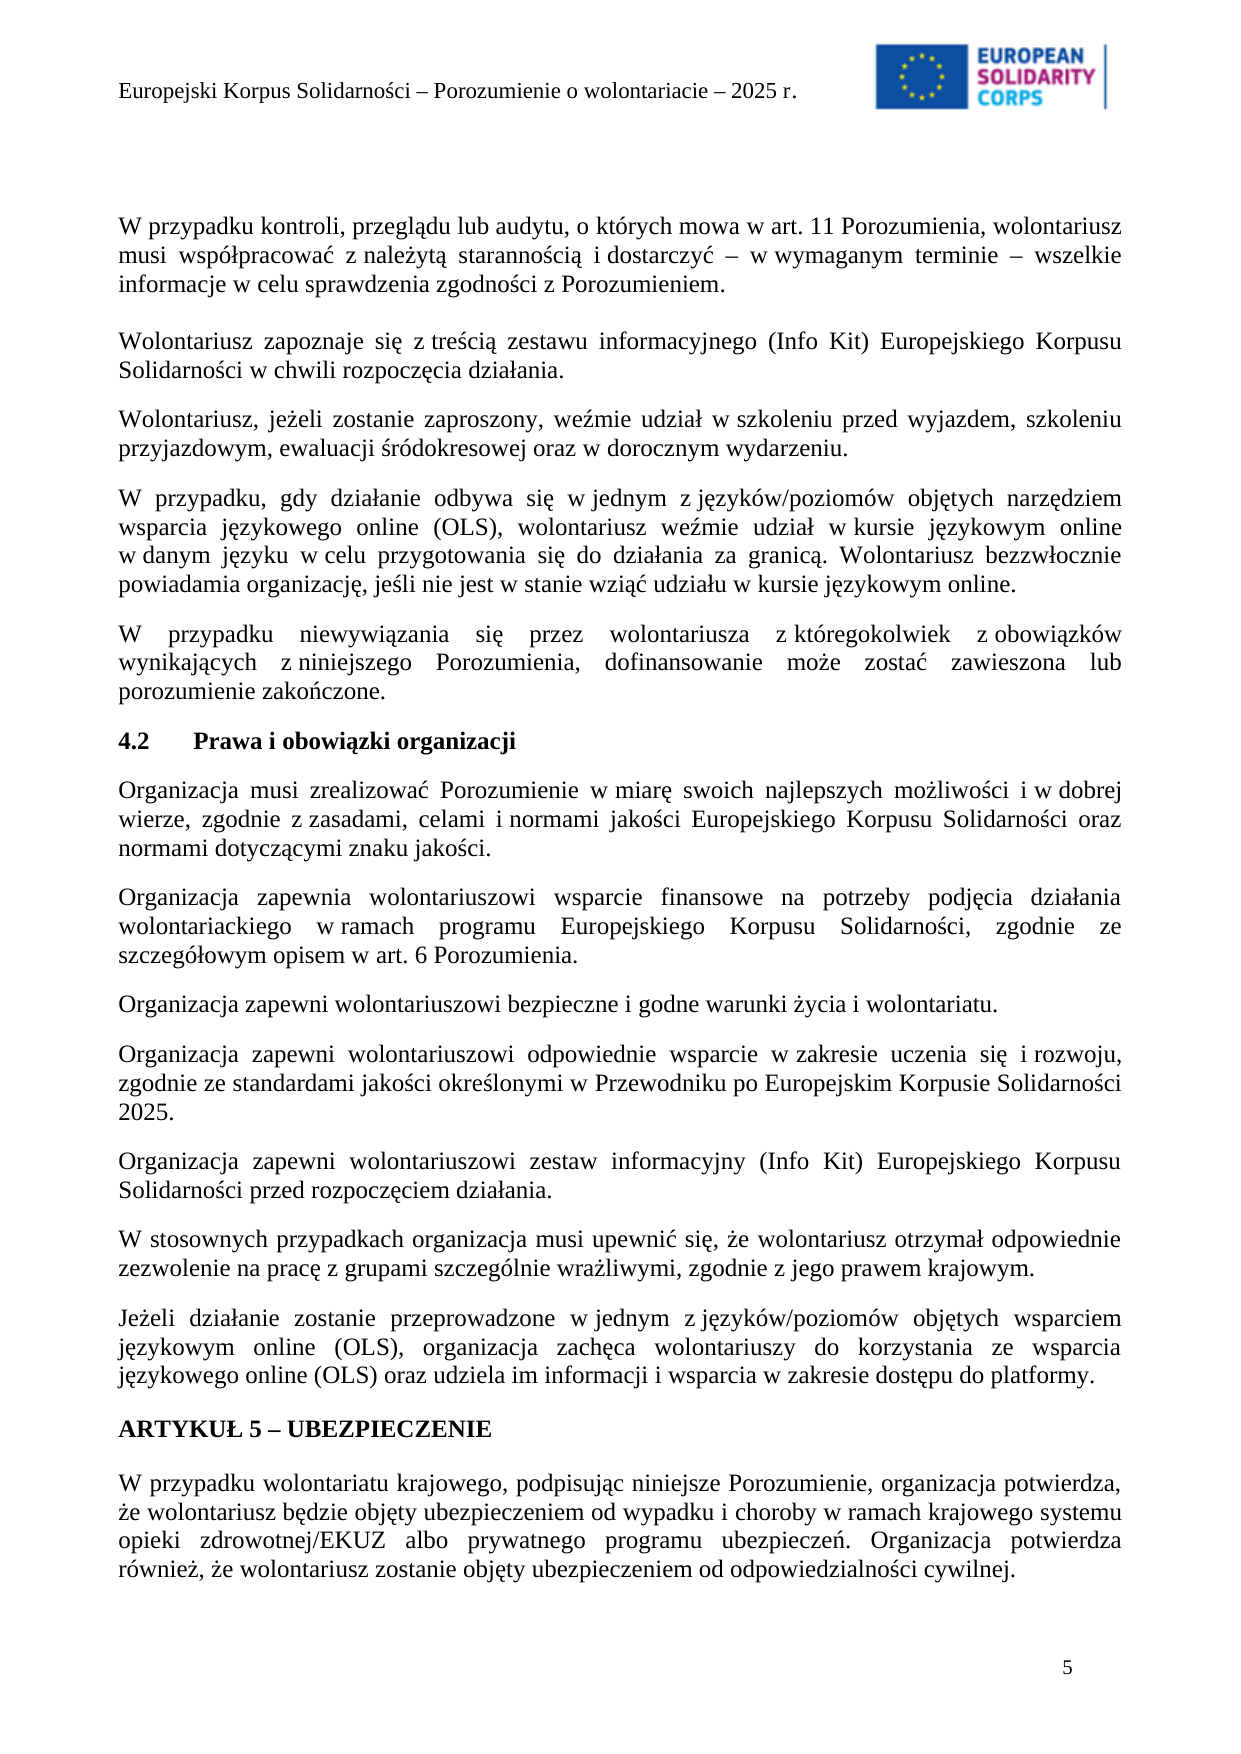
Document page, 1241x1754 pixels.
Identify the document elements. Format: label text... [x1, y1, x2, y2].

text Wolontariusz zapoznaje się z treścią zestawu informacyjnego (Info Kit) Europejskiego Korpusu Solidarności w chwili rozpoczęcia działania. [118, 326, 1122, 384]
text W przypadku kontroli, przeglądu lub audytu, o których mowa w art. 11 Porozumienia, wolontariusz musi współpracować z należytą starannością i dostarczyć – w wymaganym terminie – wszelkie informacje w celu sprawdzenia zgodności z Porozumieniem. [118, 211, 1122, 297]
text Organizacja zapewni wolontariuszowi bezpieczne i godne warunki życia i wolontariatu. [118, 989, 1122, 1018]
text Organizacja zapewni wolontariuszowi zestaw informacyjny (Info Kit) Europejskiego Korpusu Solidarności przed rozpoczęciem działania. [118, 1146, 1122, 1204]
text Organizacja zapewnia wolontariuszowi wsparcie finansowe na potrzeby podjęcia działania wolontariackiego w ramach programu Europejskiego Korpusu Solidarności, zgodnie ze szczegółowym opisem w art. 6 Porozumienia. [118, 882, 1122, 969]
text 4.2 Prawa i obowiązki organizacji [118, 726, 1122, 754]
text Jeżeli działanie zostanie przeprowadzone w jednym z języków/poziomów objętych wsparciem językowym online (OLS), organizacja zachęca wolontariuszy do korzystania ze wsparcia językowego online (OLS) oraz udziela im informacji i wsparcia w zakresie dostępu do platformy. [118, 1303, 1122, 1389]
text Organizacja musi zrealizować Porozumienie w miarę swoich najlepszych możliwości i w dobrej wierze, zgodnie z zasadami, celami i normami jakości Europejskiego Korpusu Solidarności oraz normami dotyczącymi znaku jakości. [118, 775, 1122, 862]
text W przypadku, gdy działanie odbywa się w jednym z języków/poziomów objętych narzędziem wsparcia językowego online (OLS), wolontariusz weźmie udział w kursie językowym online w danym języku w celu przygotowania się do działania za granicą. Wolontariusz bezzwłocznie powiadamia organizację, jeśli nie jest w stanie wziąć udziału w kursie językowym online. [118, 483, 1122, 598]
text W przypadku niewywiązania się przez wolontariusza z któregokolwiek z obowiązków wynikających z niniejszego Porozumienia, dofinansowanie może zostać zawieszona lub porozumienie zakończone. [118, 619, 1122, 705]
subtitle ARTYKUŁ 5 – UBEZPIECZENIE [118, 1414, 1122, 1443]
text Organizacja zapewni wolontariuszowi odpowiednie wsparcie w zakresie uczenia się i rozwoju, zgodnie ze standardami jakości określonymi w Przewodniku po Europejskim Korpusie Solidarności 2025. [118, 1039, 1122, 1125]
text W przypadku wolontariatu krajowego, podpisując niniejsze Porozumienie, organizacja potwierdza, że wolontariusz będzie objęty ubezpieczeniem od wypadku i choroby w ramach krajowego systemu opieki zdrowotnej/EKUZ albo prywatnego programu ubezpieczeń. Organizacja potwierdza również, że wolontariusz zostanie objęty ubezpieczeniem od odpowiedzialności cywilnej. [118, 1468, 1122, 1583]
text W stosownych przypadkach organizacja musi upewnić się, że wolontariusz otrzymał odpowiednie zezwolenie na pracę z grupami szczególnie wrażliwymi, zgodnie z jego prawem krajowym. [118, 1224, 1122, 1282]
text Wolontariusz, jeżeli zostanie zaproszony, weźmie udział w szkoleniu przed wyjazdem, szkoleniu przyjazdowym, ewaluacji śródokresowej oraz w dorocznym wydarzeniu. [118, 404, 1122, 462]
picture [842, 27, 1119, 128]
